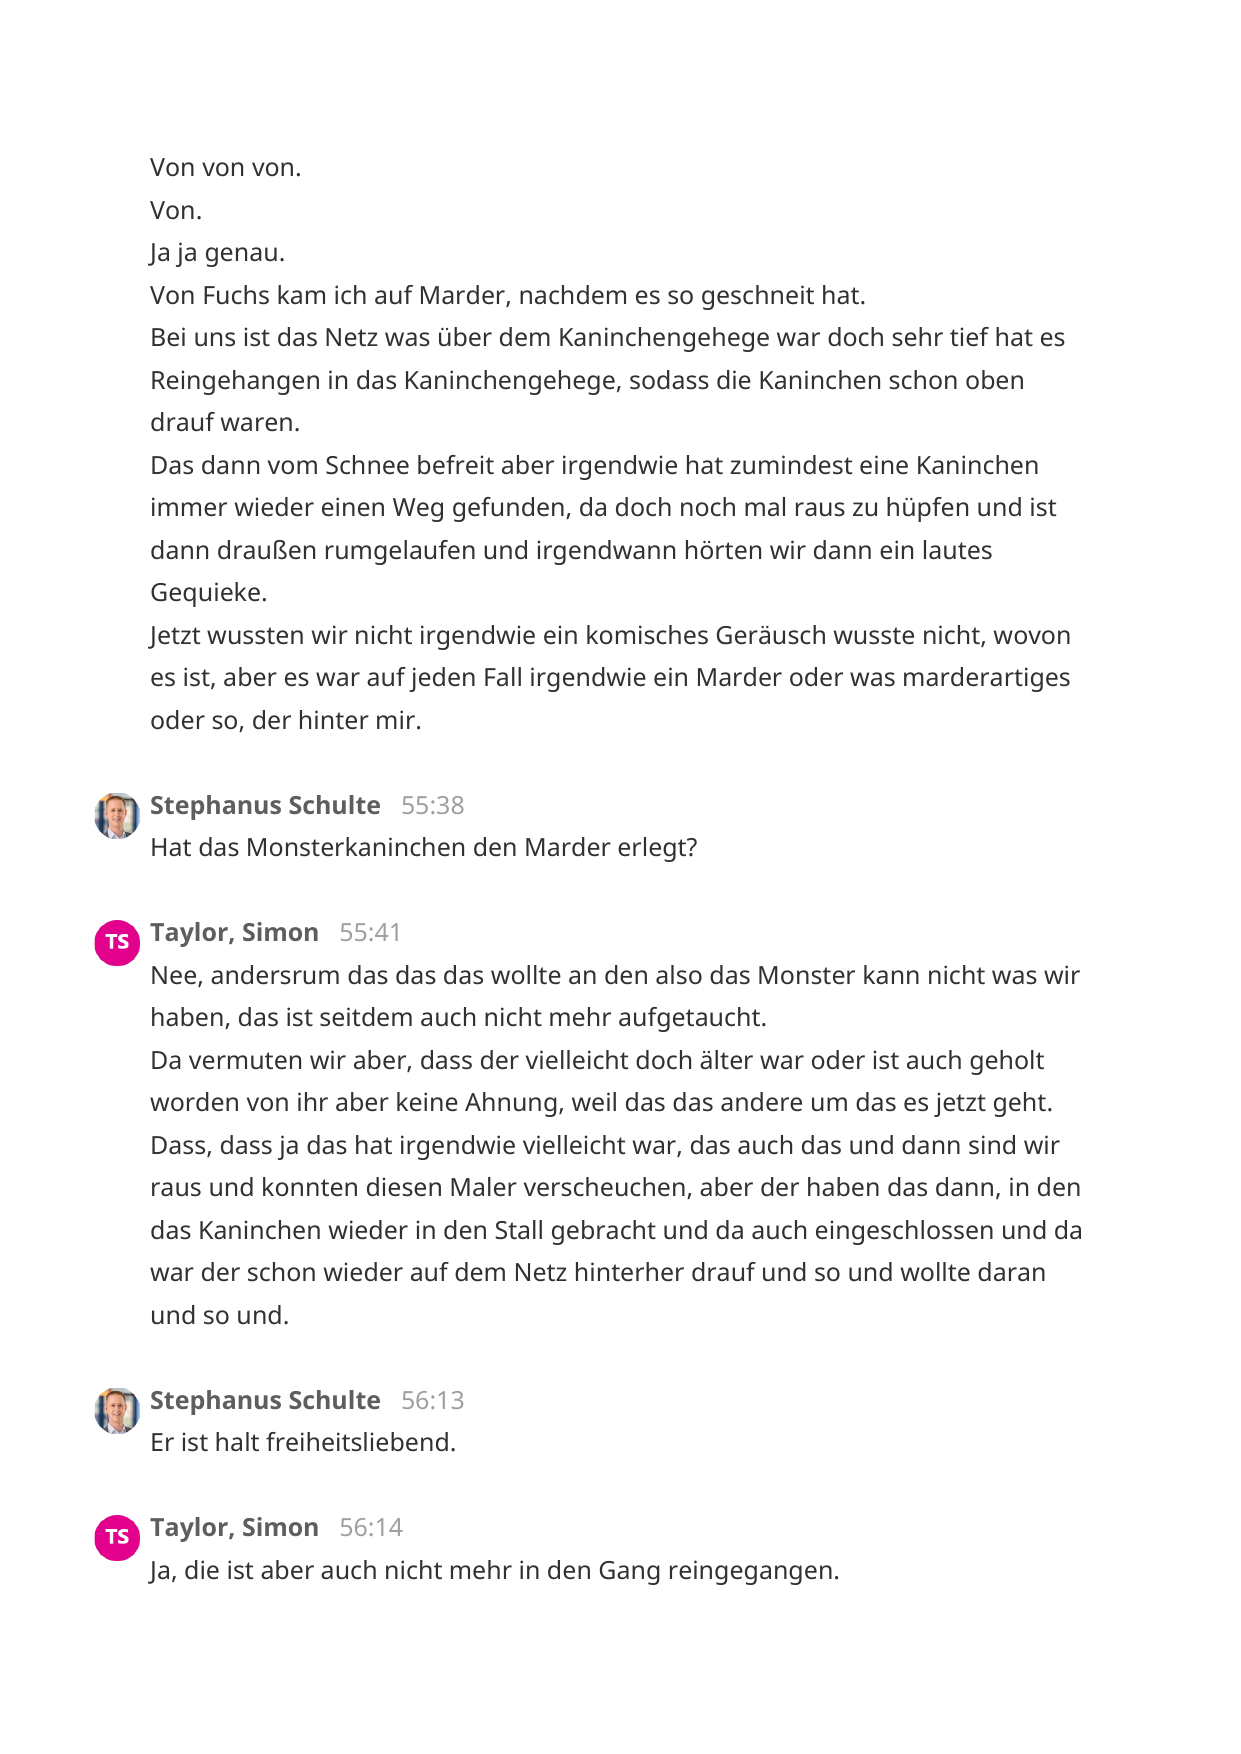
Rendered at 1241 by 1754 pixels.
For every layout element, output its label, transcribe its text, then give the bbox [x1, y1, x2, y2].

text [150, 1467, 1090, 1587]
picture [94, 1515, 140, 1561]
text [150, 150, 1090, 737]
picture [94, 1388, 140, 1434]
picture [94, 793, 140, 839]
text Stephanus Schulte 55:38 Hat das Monsterkaninchen den Marder erlegt? [150, 745, 1090, 864]
picture [94, 920, 140, 966]
text Taylor, Simon 55:41 Nee, andersrum das das das wollte an den also das Monster kann nicht was wir haben, das ist seitdem auch nicht mehr aufgetaucht. Da vermuten wir aber, dass der vielleicht doch älter war oder ist auch geholt worden von ihr aber keine Ahnung, weil das das andere um das es jetzt geht. Dass, dass ja das hat irgendwie vielleicht war, das auch das und dann sind wir raus und konnten diesen Maler verscheuchen, aber der haben das dann, in den das Kaninchen wieder in den Stall gebracht und da auch eingeschlossen und da war der schon wieder auf dem Netz hinterher drauf und so und wollte daran und so und. [150, 872, 1090, 1332]
text Stephanus Schulte 56:13 Er ist halt freiheitsliebend. [150, 1340, 1090, 1459]
